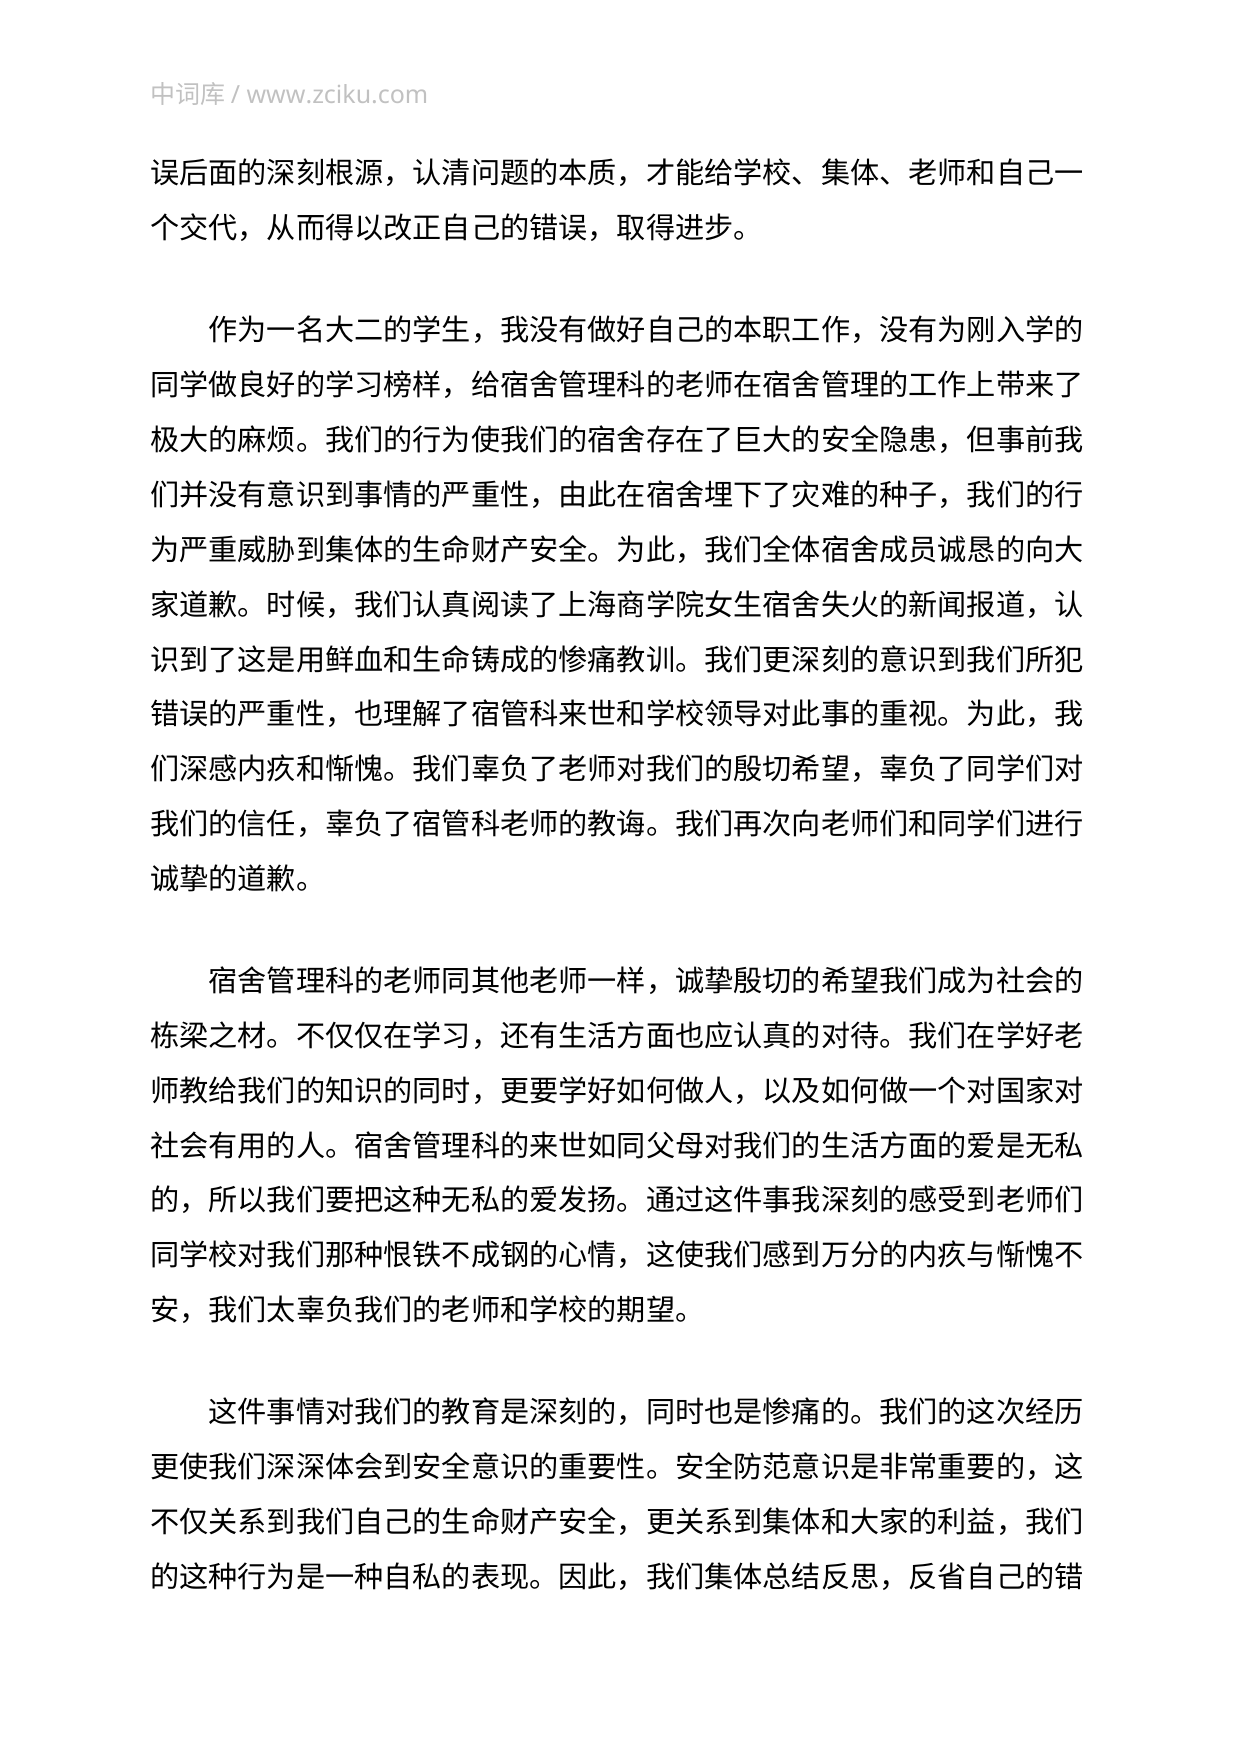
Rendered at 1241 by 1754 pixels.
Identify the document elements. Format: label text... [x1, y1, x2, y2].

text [150, 1388, 1090, 1596]
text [150, 150, 1090, 247]
text 作为一名大二的学生，我没有做好自己的本职工作，没有为刚入学的同学做良好的学习榜样，给宿舍管理科的老师在宿舍管理的工作上带来了极大的麻烦。我们的行为使我们的宿舍存在了巨大的安全隐患，但事前我们并没有意识到事情的严重性，由此在宿舍埋下了灾难的种子，我们的行为严重威胁到集体的生命财产安全。为此，我们全体宿舍成员诚恳的向大家道歉。时候，我们认真阅读了上海商学院女生宿舍失火的新闻报道，认识到了这是用鲜血和生命铸成的惨痛教训。我们更深刻的意识到我们所犯错误的严重性，也理解了宿管科来世和学校领导对此事的重视。为此，我们深感内疚和惭愧。我们辜负了老师对我们的殷切希望，辜负了同学们对我们的信任，辜负了宿管科老师的教诲。我们再次向老师们和同学们进行诚挚的道歉。 [150, 307, 1090, 898]
text 宿舍管理科的老师同其他老师一样，诚挚殷切的希望我们成为社会的栋梁之材。不仅仅在学习，还有生活方面也应认真的对待。我们在学好老师教给我们的知识的同时，更要学好如何做人，以及如何做一个对国家对社会有用的人。宿舍管理科的来世如同父母对我们的生活方面的爱是无私的，所以我们要把这种无私的爱发扬。通过这件事我深刻的感受到老师们同学校对我们那种恨铁不成钢的心情，这使我们感到万分的内疚与惭愧不安，我们太辜负我们的老师和学校的期望。 [150, 957, 1090, 1329]
